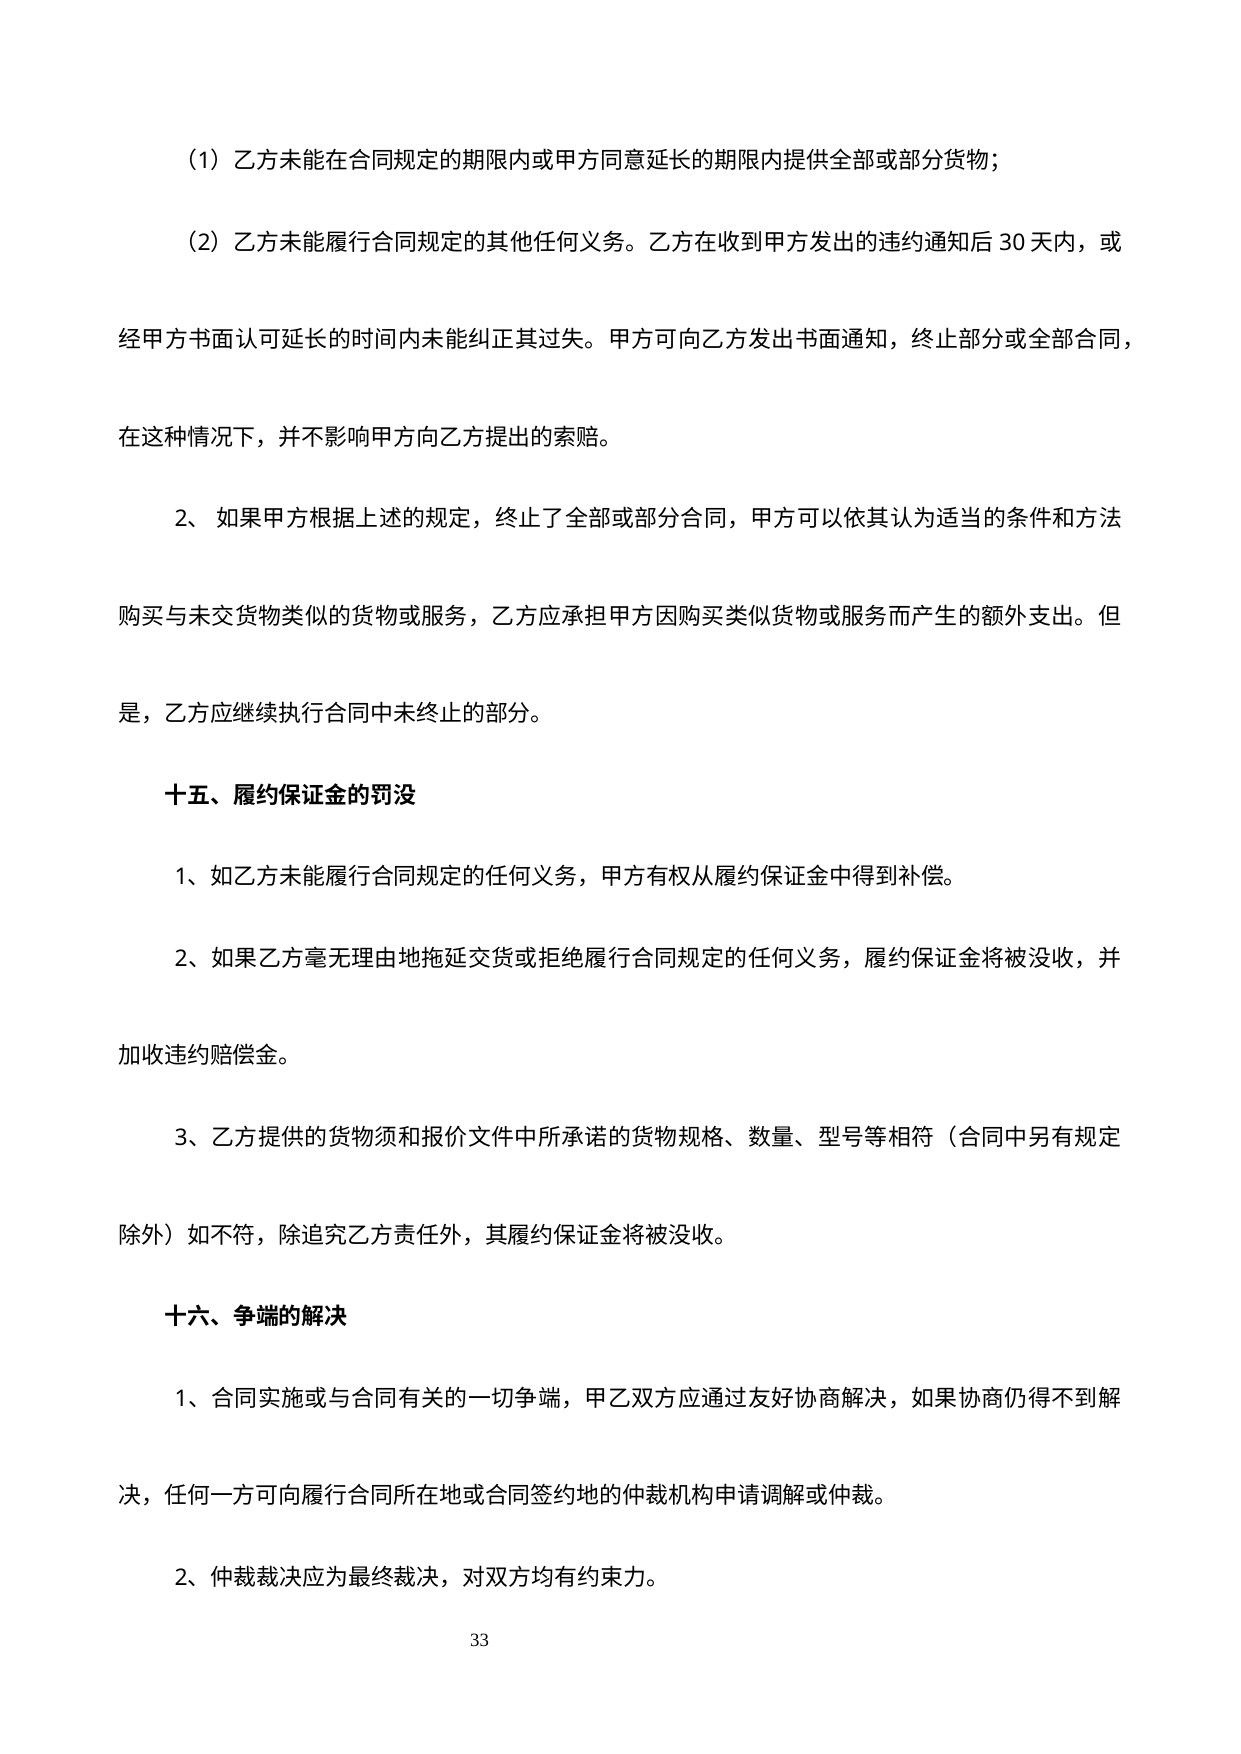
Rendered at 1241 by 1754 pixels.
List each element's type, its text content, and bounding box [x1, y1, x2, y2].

text （2）乙方未能履行合同规定的其他任何义务。乙方在收到甲方发出的违约通知后30天内，或经甲方书面认可延长的时间内未能纠正其过失。甲方可向乙方发出书面通知，终止部分或全部合同，在这种情况下，并不影响甲方向乙方提出的索赔。 [118, 208, 1122, 468]
text 1、如乙方未能履行合同规定的任何义务，甲方有权从履约保证金中得到补偿。 [118, 842, 1122, 907]
text 2、仲裁裁决应为最终裁决，对双方均有约束力。 [118, 1543, 1122, 1608]
text 十五、履约保证金的罚没 [118, 761, 1122, 826]
text （1）乙方未能在合同规定的期限内或甲方同意延长的期限内提供全部或部分货物； [118, 126, 1122, 191]
text 2、如果乙方毫无理由地拖延交货或拒绝履行合同规定的任何义务，履约保证金将被没收，并加收违约赔偿金。 [118, 924, 1122, 1087]
text 2、 如果甲方根据上述的规定，终止了全部或部分合同，甲方可以依其认为适当的条件和方法购买与未交货物类似的货物或服务，乙方应承担甲方因购买类似货物或服务而产生的额外支出。但是，乙方应继续执行合同中未终止的部分。 [118, 484, 1122, 744]
text 十六、争端的解决 [118, 1282, 1122, 1347]
text 3、乙方提供的货物须和报价文件中所承诺的货物规格、数量、型号等相符（合同中另有规定除外）如不符，除追究乙方责任外，其履约保证金将被没收。 [118, 1103, 1122, 1266]
text 1、合同实施或与合同有关的一切争端，甲乙双方应通过友好协商解决，如果协商仍得不到解决，任何一方可向履行合同所在地或合同签约地的仲裁机构申请调解或仲裁。 [118, 1364, 1122, 1526]
